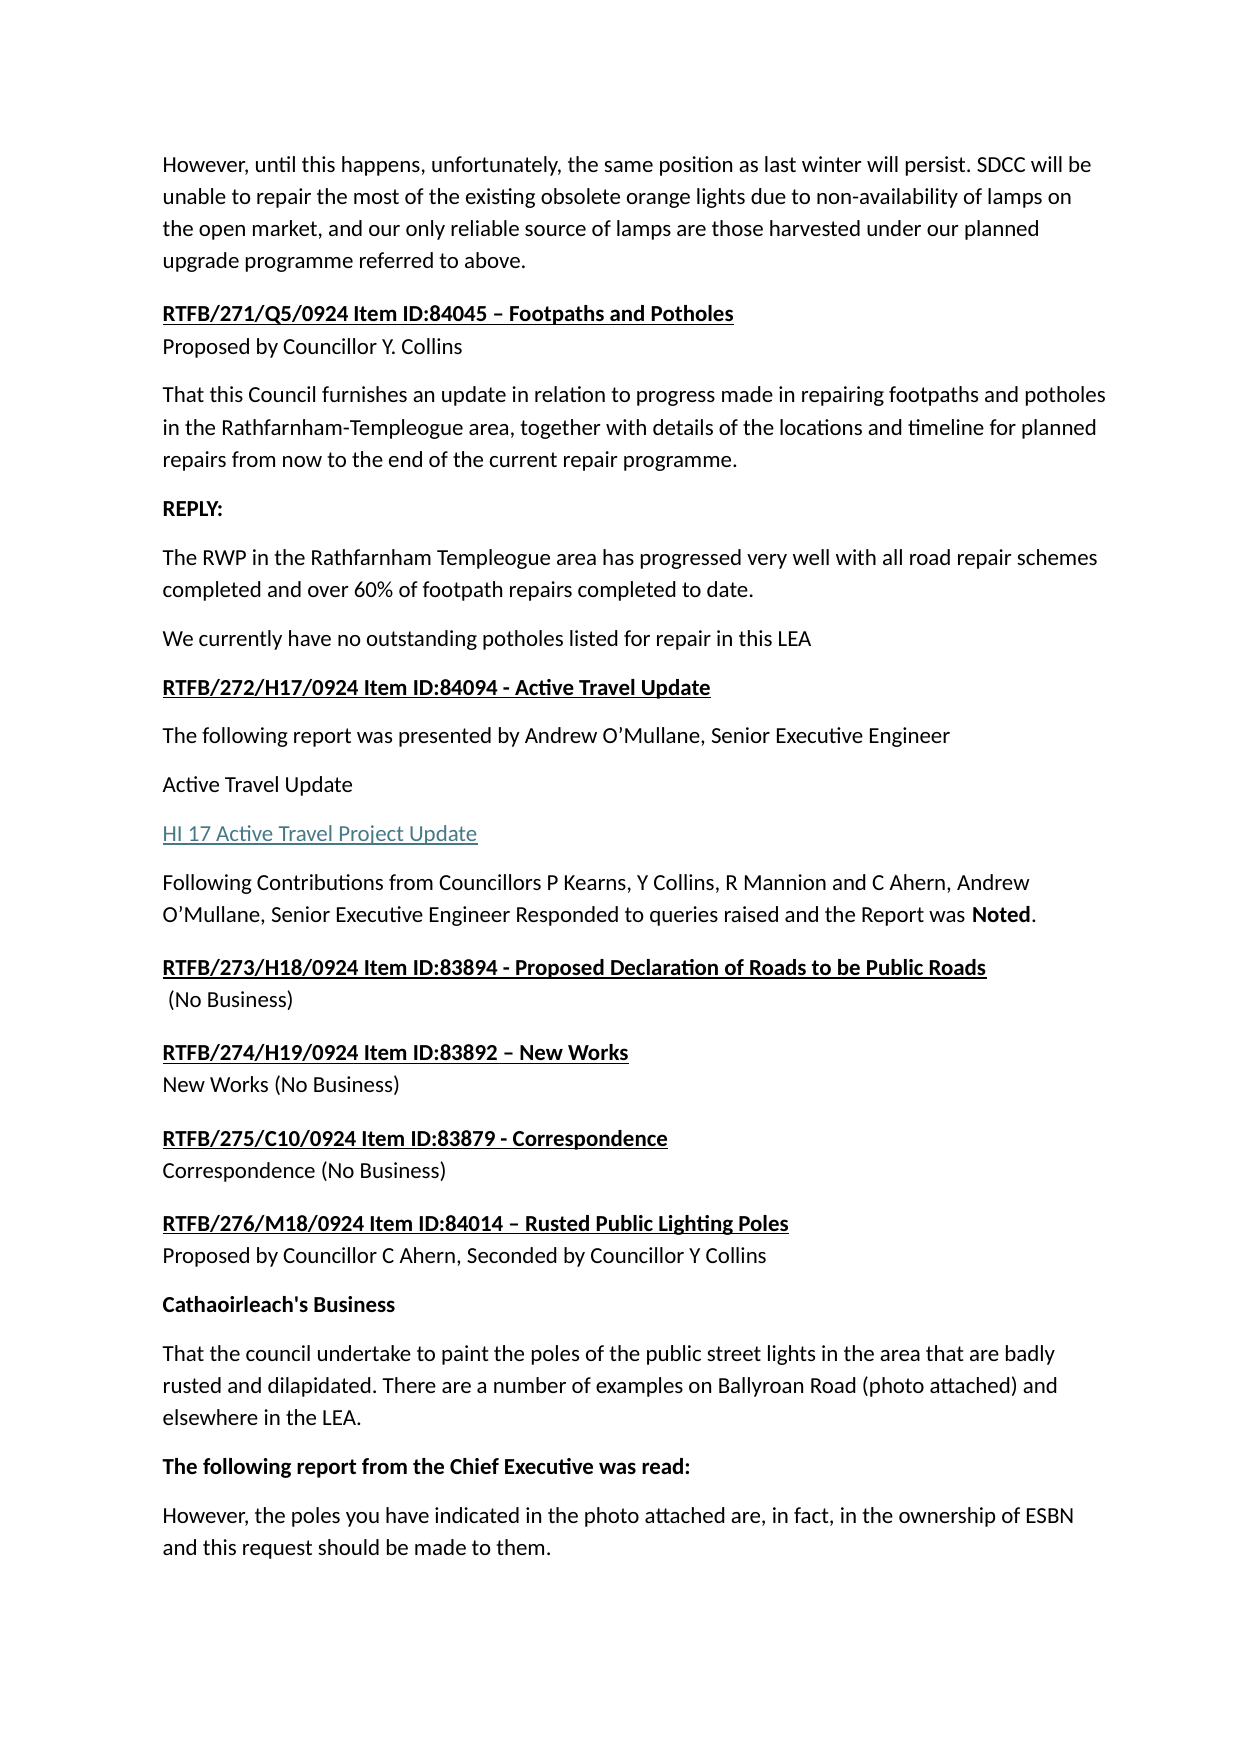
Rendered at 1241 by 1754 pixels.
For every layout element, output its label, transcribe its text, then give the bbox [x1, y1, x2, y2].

text REPLY: [162, 494, 1107, 522]
subtitle RTFB/273/H18/0924 Item ID:83894 - Proposed Declaration of Roads to be Public Roads [162, 953, 1107, 981]
text That this Council furnishes an update in relation to progress made in repairing footpaths and potholes in the Rathfarnham-Templeogue area, together with details of the locations and timeline for planned repairs from now to the end of the current repair programme. [162, 381, 1107, 473]
text That the council undertake to paint the poles of the public street lights in the area that are badly rusted and dilapidated. There are a number of examples on Ballyroan Road (photo attached) and elsewhere in the LEA. [162, 1339, 1107, 1431]
text The following report was presented by Andrew O’Mullane, Senior Executive Engineer [162, 721, 1107, 749]
text New Works (No Business) [162, 1071, 1107, 1099]
text Correspondence (No Business) [162, 1156, 1107, 1184]
subtitle RTFB/275/C10/0924 Item ID:83879 - Correspondence [162, 1124, 1107, 1152]
text However, until this happens, unfortunately, the same position as last winter will persist. SDCC will be unable to repair the most of the existing obsolete orange lights due to non-availability of lamps on the open market, and our only reliable source of lamps are those harvested under our planned upgrade programme referred to above. [162, 150, 1107, 274]
text Proposed by Councillor C Ahern, Seconded by Councillor Y Collins [162, 1241, 1107, 1269]
text However, the poles you have indicated in the photo attached are, in fact, in the ownership of ESBN and this request should be made to them. [162, 1501, 1107, 1561]
subtitle RTFB/276/M18/0924 Item ID:84014 – Rusted Public Lighting Poles [162, 1209, 1107, 1237]
text (No Business) [162, 985, 1107, 1013]
subtitle RTFB/271/Q5/0924 Item ID:84045 – Footpaths and Potholes [162, 299, 1107, 328]
text Following Contributions from Councillors P Kearns, Y Collins, R Mannion and C Ahern, Andrew O’Mullane, Senior Executive Engineer Responded to queries raised and the Report was Noted. [162, 868, 1107, 928]
text Cathaoirleach's Business [162, 1290, 1107, 1318]
text RTFB/272/H17/0924 Item ID:84094 - Active Travel Update [162, 673, 1107, 701]
text The RWP in the Rathfarnham Templeogue area has progressed very well with all road repair schemes completed and over 60% of footpath repairs completed to date. [162, 543, 1107, 603]
text The following report from the Chief Executive was read: [162, 1452, 1107, 1480]
text Proposed by Councillor Y. Collins [162, 332, 1107, 360]
text HI 17 Active Travel Project Update [162, 819, 1107, 847]
text We currently have no outstanding potholes listed for repair in this LEA [162, 624, 1107, 652]
text Active Travel Update [162, 770, 1107, 798]
subtitle RTFB/274/H19/0924 Item ID:83892 – New Works [162, 1038, 1107, 1066]
